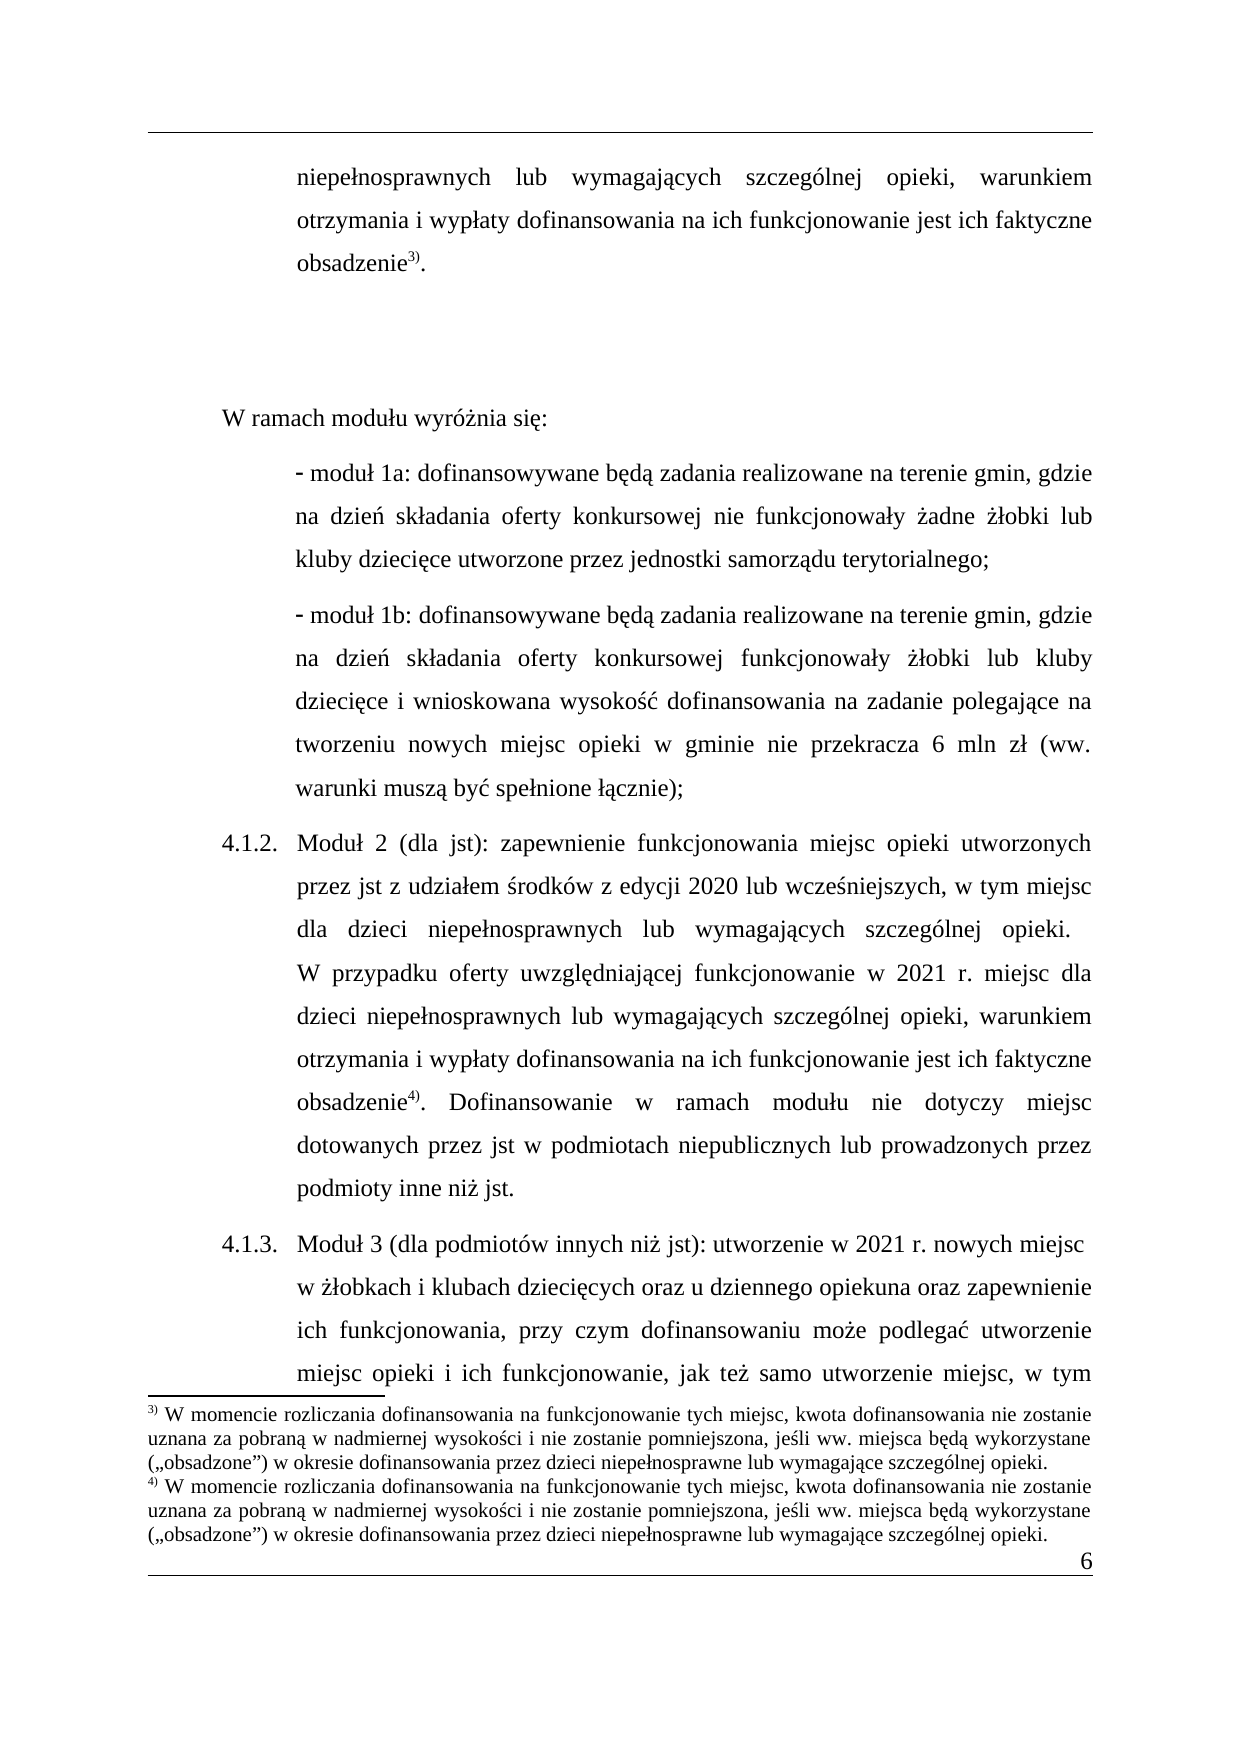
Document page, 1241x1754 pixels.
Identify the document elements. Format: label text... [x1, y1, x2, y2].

list W ramach modułu wyróżnia się: [222, 403, 1092, 431]
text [222, 162, 1092, 320]
text Moduł 2 (dla jst): zapewnienie funkcjonowania miejsc opieki utworzonych przez jst z udziałem środków z edycji 2020 lub wcześniejszych, w tym miejsc dla dzieci niepełnosprawnych lub wymagających szczególnej opieki. W przypadku oferty uwzględniającej funkcjonowanie w 2021 r. miejsc dla dzieci niepełnosprawnych lub wymagających szczególnej opieki, warunkiem otrzymania i wypłaty dofinansowania na ich funkcjonowanie jest ich faktyczne obsadzenie). Dofinansowanie w ramach modułu nie dotyczy miejsc dotowanych przez jst w podmiotach niepublicznych lub prowadzonych przez podmioty inne niż jst. [222, 828, 1092, 1202]
list moduł 1a: dofinansowywane będą zadania realizowane na terenie gmin, gdzie na dzień składania oferty konkursowej nie funkcjonowały żadne żłobki lub kluby dziecięce utworzone przez jednostki samorządu terytorialnego; [295, 458, 1092, 573]
list moduł 1b: dofinansowywane będą zadania realizowane na terenie gmin, gdzie na dzień składania oferty konkursowej funkcjonowały żłobki lub kluby dziecięce i wnioskowana wysokość dofinansowania na zadanie polegające na tworzeniu nowych miejsc opieki w gminie nie przekracza 6 mln zł (ww. warunki muszą być spełnione łącznie); [295, 600, 1092, 801]
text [222, 1229, 1092, 1387]
